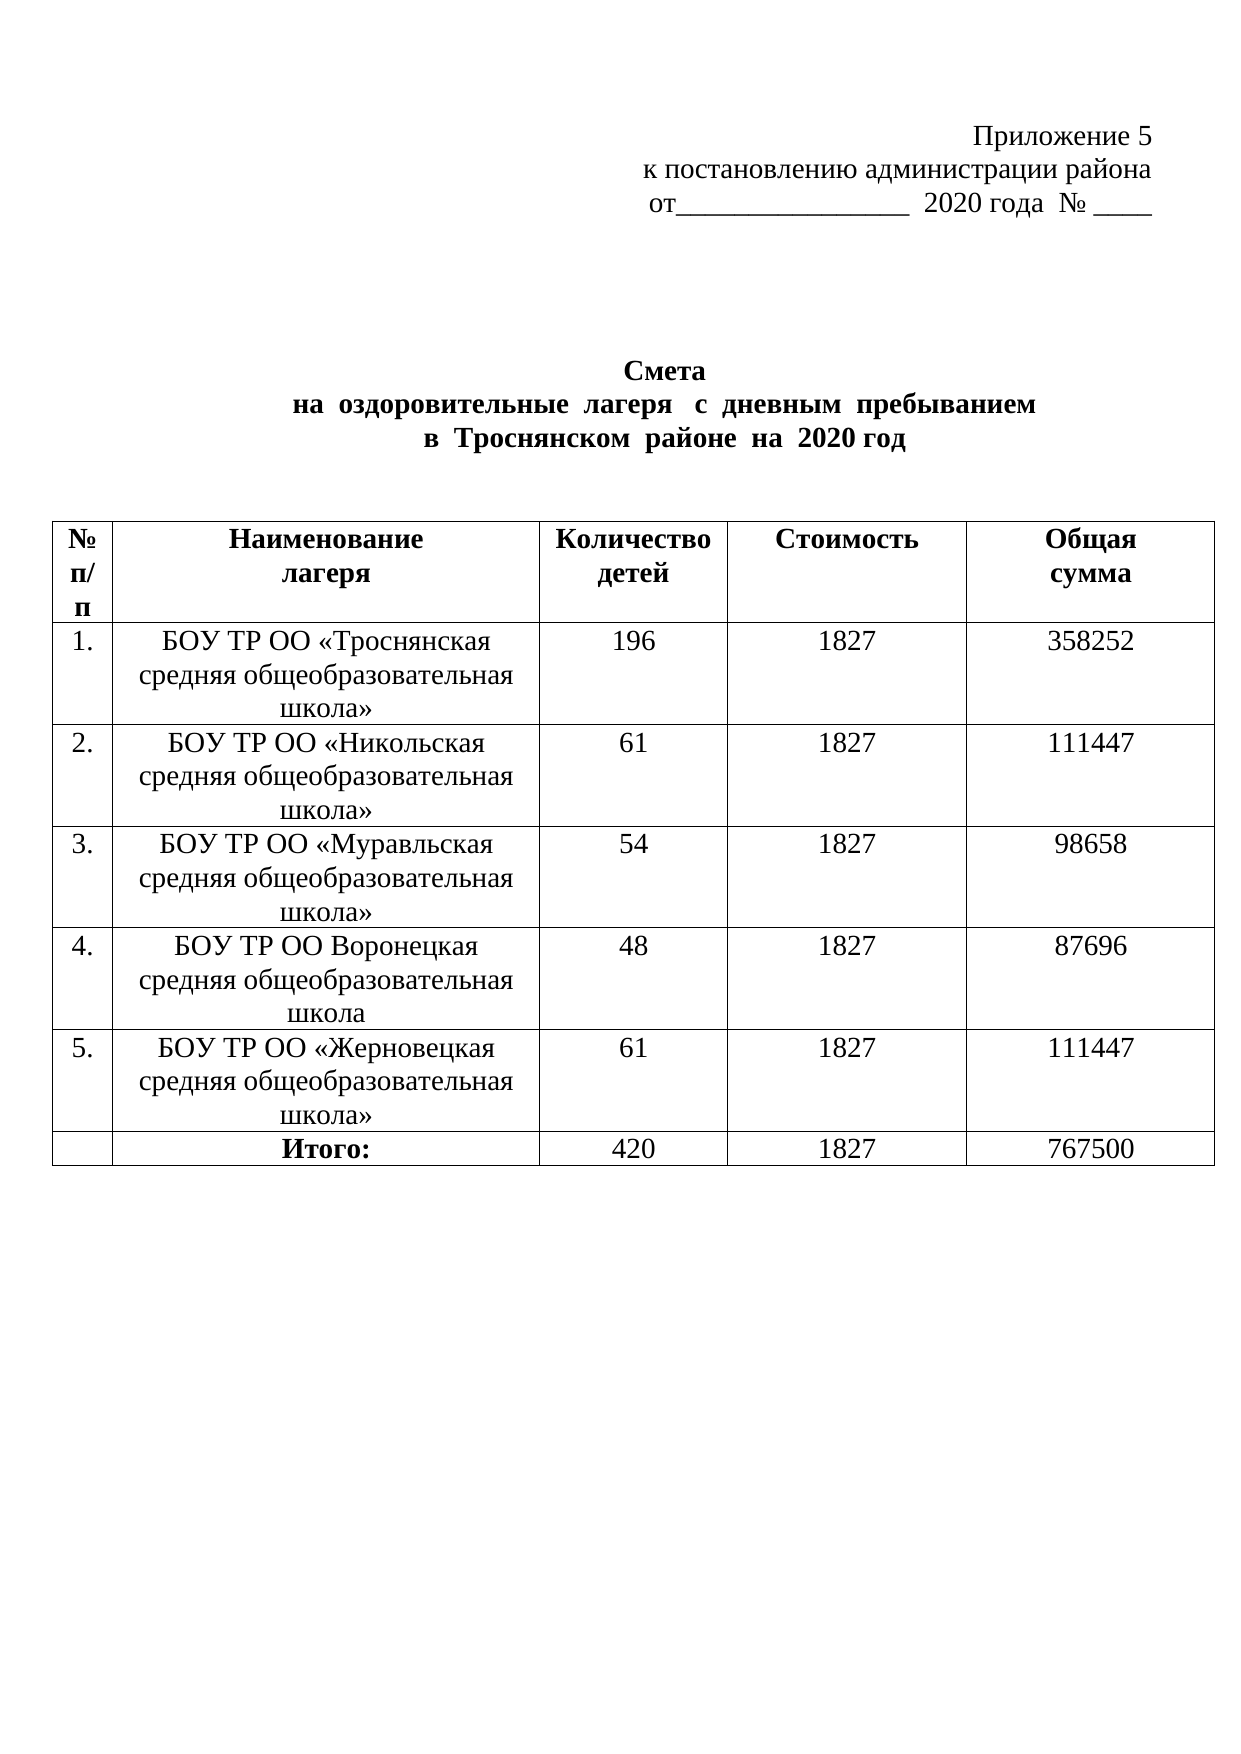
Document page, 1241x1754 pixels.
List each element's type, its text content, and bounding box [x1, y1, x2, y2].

table_cell 1827 [728, 623, 966, 724]
table_cell 61 [540, 1030, 727, 1131]
table_cell 1827 [728, 1030, 966, 1131]
table_cell 48 [540, 928, 727, 1029]
table_cell 196 [540, 623, 727, 724]
table_cell 98658 [967, 827, 1214, 927]
table_cell 358252 [967, 623, 1214, 724]
table_header Стоимость [728, 522, 966, 622]
table_cell 1827 [728, 725, 966, 826]
table_cell 2. [53, 725, 112, 826]
table_cell Итого: [113, 1132, 539, 1165]
table_cell 61 [540, 725, 727, 826]
table_header Количество детей [540, 522, 727, 622]
table_cell [53, 1132, 112, 1165]
text на оздоровительные лагеря с дневным пребыванием [177, 386, 1152, 420]
table_cell 1827 [728, 928, 966, 1029]
text Смета [177, 353, 1152, 386]
table_header Общая сумма [967, 522, 1214, 622]
table_cell 111447 [967, 725, 1214, 826]
table_cell 3. [53, 827, 112, 927]
table_cell БОУ ТР ОО «Муравльская средняя общеобразовательная школа» [113, 827, 539, 927]
table_cell 87696 [967, 928, 1214, 1029]
table_cell 5. [53, 1030, 112, 1131]
table_cell 420 [540, 1132, 727, 1165]
table_cell 1827 [728, 827, 966, 927]
table_cell БОУ ТР ОО «Жерновецкая средняя общеобразовательная школа» [113, 1030, 539, 1131]
table_cell 1827 [728, 1132, 966, 1165]
text в Троснянском районе на 2020 год [177, 420, 1152, 453]
table_cell БОУ ТР ОО Воронецкая средняя общеобразовательная школа [113, 928, 539, 1029]
table_header № п/п [53, 522, 112, 622]
table_cell 4. [53, 928, 112, 1029]
table_cell БОУ ТР ОО «Троснянская средняя общеобразовательная школа» [113, 623, 539, 724]
table_cell 767500 [967, 1132, 1214, 1165]
text к постановлению администрации района [177, 152, 1152, 185]
text Приложение 5 [177, 118, 1152, 152]
text от________________ 2020 года № ____ [177, 185, 1152, 219]
table_header Наименование лагеря [113, 522, 539, 622]
table_cell 1. [53, 623, 112, 724]
table_cell 54 [540, 827, 727, 927]
table_cell 111447 [967, 1030, 1214, 1131]
table_cell БОУ ТР ОО «Никольская средняя общеобразовательная школа» [113, 725, 539, 826]
